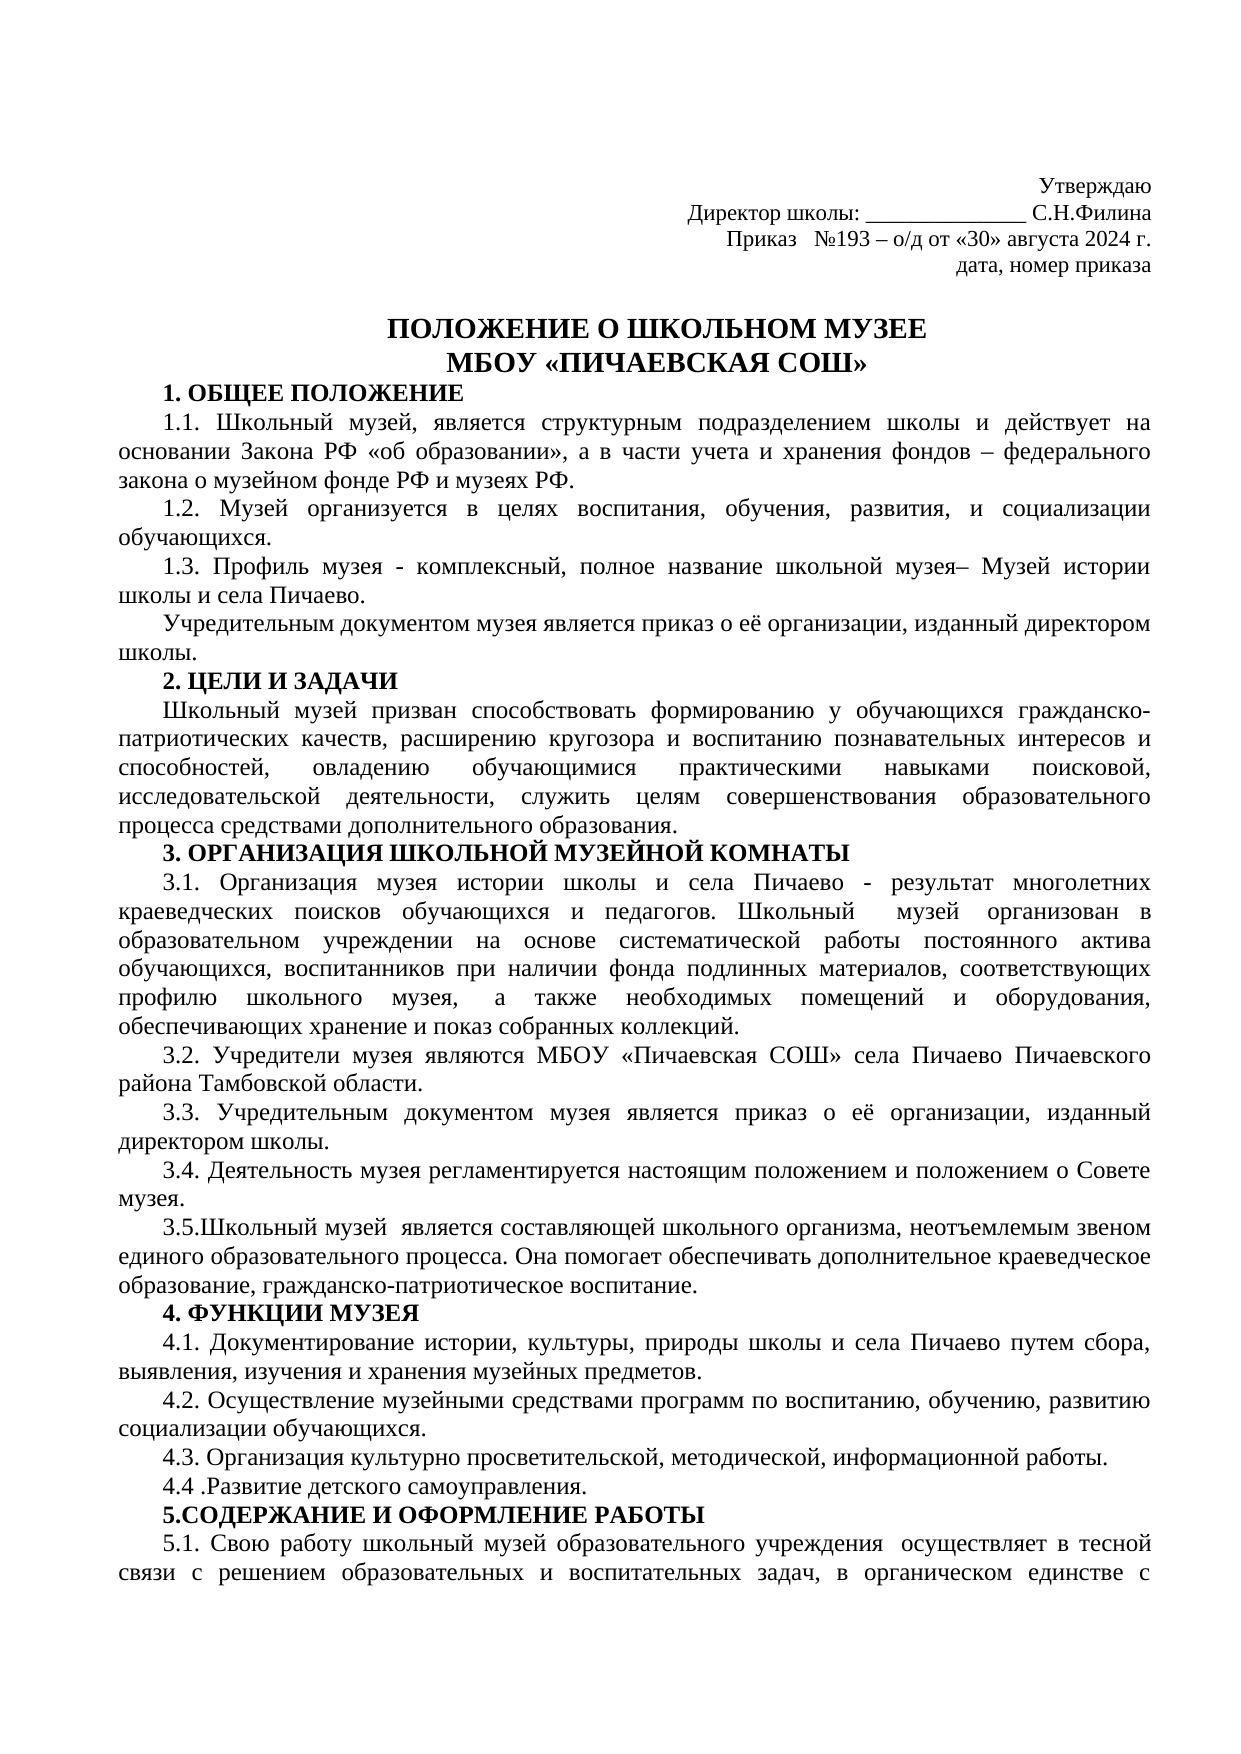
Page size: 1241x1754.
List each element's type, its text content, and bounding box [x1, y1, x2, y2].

text 3.3. Учредительным документом музея является приказ о её организации, изданный директором школы. [118, 1097, 1152, 1155]
text Утверждаю [118, 172, 1152, 199]
text 1.2. Музей организуется в целях воспитания, обучения, развития, и социализации обучающихся. [118, 493, 1152, 551]
text 3. ОРГАНИЗАЦИЯ ШКОЛЬНОЙ МУЗЕЙНОЙ КОМНАТЫ [118, 838, 1152, 867]
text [118, 1528, 1152, 1586]
text 1.1. Школьный музей, является структурным подразделением школы и действует на основании Закона РФ «об образовании», а в части учета и хранения фондов – федерального закона о музейном фонде РФ и музеях РФ. [118, 407, 1152, 493]
text 5.СОДЕРЖАНИЕ И ОФОРМЛЕНИЕ РАБОТЫ [118, 1500, 1152, 1528]
text 1. ОБЩЕЕ ПОЛОЖЕНИЕ [118, 378, 1152, 407]
text ПОЛОЖЕНИЕ О ШКОЛЬНОМ МУЗЕЕ [118, 311, 1152, 345]
text 3.4. Деятельность музея регламентируется настоящим положением и положением о Совете музея. [118, 1155, 1152, 1212]
text 3.2. Учредители музея являются МБОУ «Пичаевская СОШ» села Пичаево Пичаевского района Тамбовской области. [118, 1040, 1152, 1097]
text 4.1. Документирование истории, культуры, природы школы и села Пичаево путем сбора, выявления, изучения и хранения музейных предметов. [118, 1327, 1152, 1385]
text Приказ №193 – о/д от «30» августа 2024 г. [118, 225, 1152, 252]
text Директор школы: ______________ С.Н.Филина [118, 199, 1152, 225]
text МБОУ «ПИЧАЕВСКАЯ СОШ» [118, 345, 1152, 378]
text 4.2. Осуществление музейными средствами программ по воспитанию, обучению, развитию социализации обучающихся. [118, 1385, 1152, 1442]
text Школьный музей призван способствовать формированию у обучающихся гражданско-патриотических качеств, расширению кругозора и воспитанию познавательных интересов и способностей, овладению обучающимися практическими навыками поисковой, исследовательской деятельности, служить целям совершенствования образовательного процесса средствами дополнительного образования. [118, 695, 1152, 838]
text 4. ФУНКЦИИ МУЗЕЯ [118, 1298, 1152, 1327]
text дата, номер приказа [118, 252, 1152, 278]
text 1.3. Профиль музея - комплексный, полное название школьной музея– Музей истории школы и села Пичаево. [118, 551, 1152, 608]
text 4.4 .Развитие детского самоуправления. [118, 1471, 1152, 1500]
text 3.5.Школьный музей является составляющей школьного организма, неотъемлемым звеном единого образовательного процесса. Она помогает обеспечивать дополнительное краеведческое образование, гражданско-патриотическое воспитание. [118, 1212, 1152, 1298]
text Учредительным документом музея является приказ о её организации, изданный директором школы. [118, 608, 1152, 666]
text 3.1. Организация музея истории школы и села Пичаево - результат многолетних краеведческих поисков обучающихся и педагогов. Школьный музей организован в образовательном учреждении на основе систематической работы постоянного актива обучающихся, воспитанников при наличии фонда подлинных материалов, соответствующих профилю школьного музея, а также необходимых помещений и оборудования, обеспечивающих хранение и показ собранных коллекций. [118, 867, 1152, 1040]
text 2. ЦЕЛИ И ЗАДАЧИ [118, 666, 1152, 695]
text 4.3. Организация культурно просветительской, методической, информационной работы. [118, 1442, 1152, 1471]
